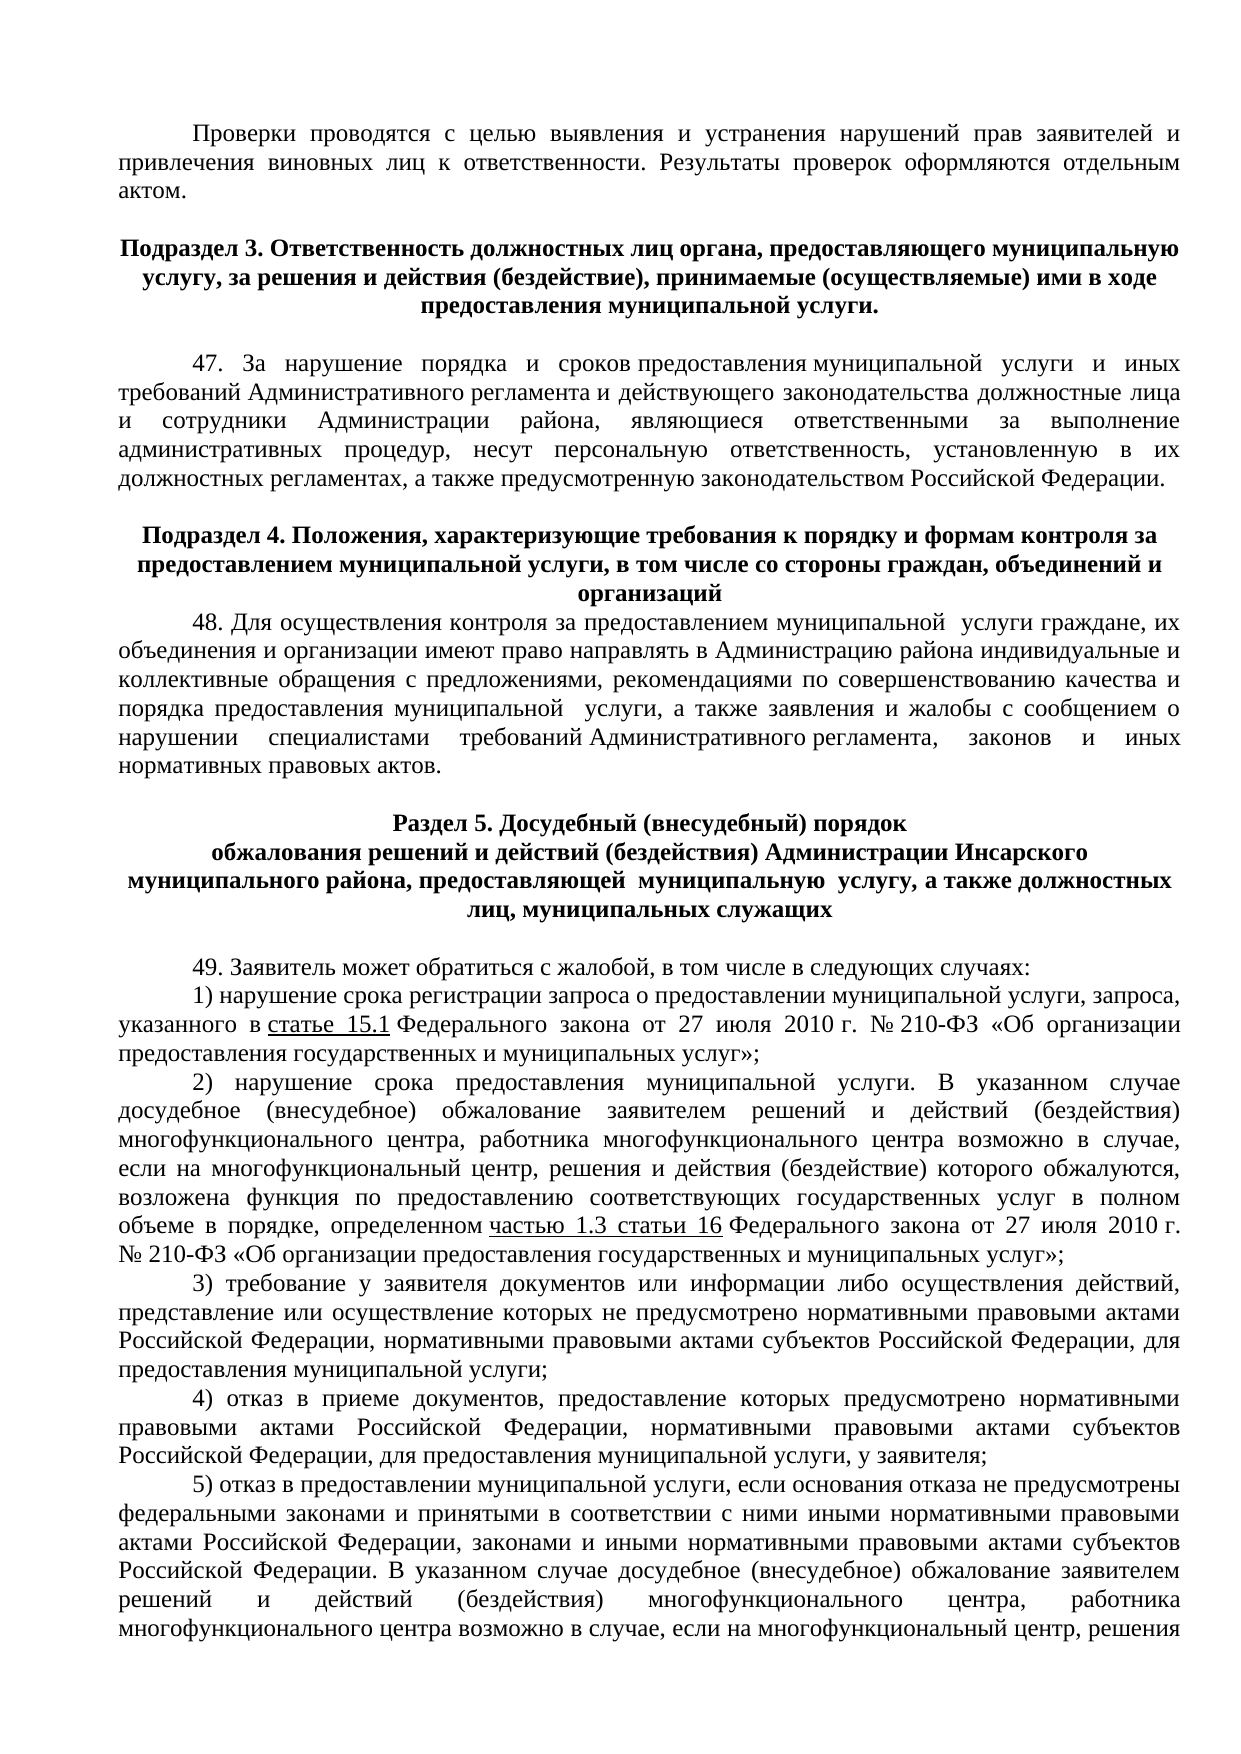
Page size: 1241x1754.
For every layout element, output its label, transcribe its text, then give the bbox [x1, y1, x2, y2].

text 49. Заявитель может обратиться с жалобой, в том числе в следующих случаях: [118, 952, 1181, 981]
text 47. За нарушение порядка и сроков предоставления муниципальной услуги и иных требований Административного регламента и действующего законодательства должностные лица и сотрудники Администрации района, являющиеся ответственными за выполнение административных процедур, несут персональную ответственность, установленную в их должностных регламентах, а также предусмотренную законодательством Российской Федерации. [118, 348, 1181, 492]
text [118, 1469, 1181, 1642]
text 3) требование у заявителя документов или информации либо осуществления действий, представление или осуществление которых не предусмотрено нормативными правовыми актами Российской Федерации, нормативными правовыми актами субъектов Российской Федерации, для предоставления муниципальной услуги; [118, 1268, 1181, 1383]
text Подраздел 3. Ответственность должностных лиц органа, предоставляющего муниципальную услугу, за решения и действия (бездействие), принимаемые (осуществляемые) ими в ходе предоставления муниципальной услуги. [118, 233, 1181, 319]
text обжалования решений и действий (бездействия) Администрации Инсарского муниципального района, предоставляющей муниципальную услугу, а также должностных лиц, муниципальных служащих [118, 837, 1181, 923]
text Подраздел 4. Положения, характеризующие требования к порядку и формам контроля за предоставлением муниципальной услуги, в том числе со стороны граждан, объединений и организаций [118, 521, 1181, 607]
text Проверки проводятся с целью выявления и устранения нарушений прав заявителей и привлечения виновных лиц к ответственности. Результаты проверок оформляются отдельным актом. [118, 118, 1181, 204]
text 4) отказ в приеме документов, предоставление которых предусмотрено нормативными правовыми актами Российской Федерации, нормативными правовыми актами субъектов Российской Федерации, для предоставления муниципальной услуги, у заявителя; [118, 1383, 1181, 1469]
text Раздел 5. Досудебный (внесудебный) порядок [118, 808, 1181, 837]
text 48. Для осуществления контроля за предоставлением муниципальной услуги граждане, их объединения и организации имеют право направлять в Администрацию района индивидуальные и коллективные обращения с предложениями, рекомендациями по совершенствованию качества и порядка предоставления муниципальной услуги, а также заявления и жалобы с сообщением о нарушении специалистами требований Административного регламента, законов и иных нормативных правовых актов. [118, 607, 1181, 779]
text 2) нарушение срока предоставления муниципальной услуги. В указанном случае досудебное (внесудебное) обжалование заявителем решений и действий (бездействия) многофункционального центра, работника многофункционального центра возможно в случае, если на многофункциональный центр, решения и действия (бездействие) которого обжалуются, возложена функция по предоставлению соответствующих государственных услуг в полном объеме в порядке, определенном частью 1.3 статьи 16 Федерального закона от 27 июля 2010 г. № 210-ФЗ «Об организации предоставления государственных и муниципальных услуг»; [118, 1067, 1181, 1268]
text 1) нарушение срока регистрации запроса о предоставлении муниципальной услуги, запроса, указанного в статье 15.1 Федерального закона от 27 июля 2010 г. № 210-ФЗ «Об организации предоставления государственных и муниципальных услуг»; [118, 981, 1181, 1067]
